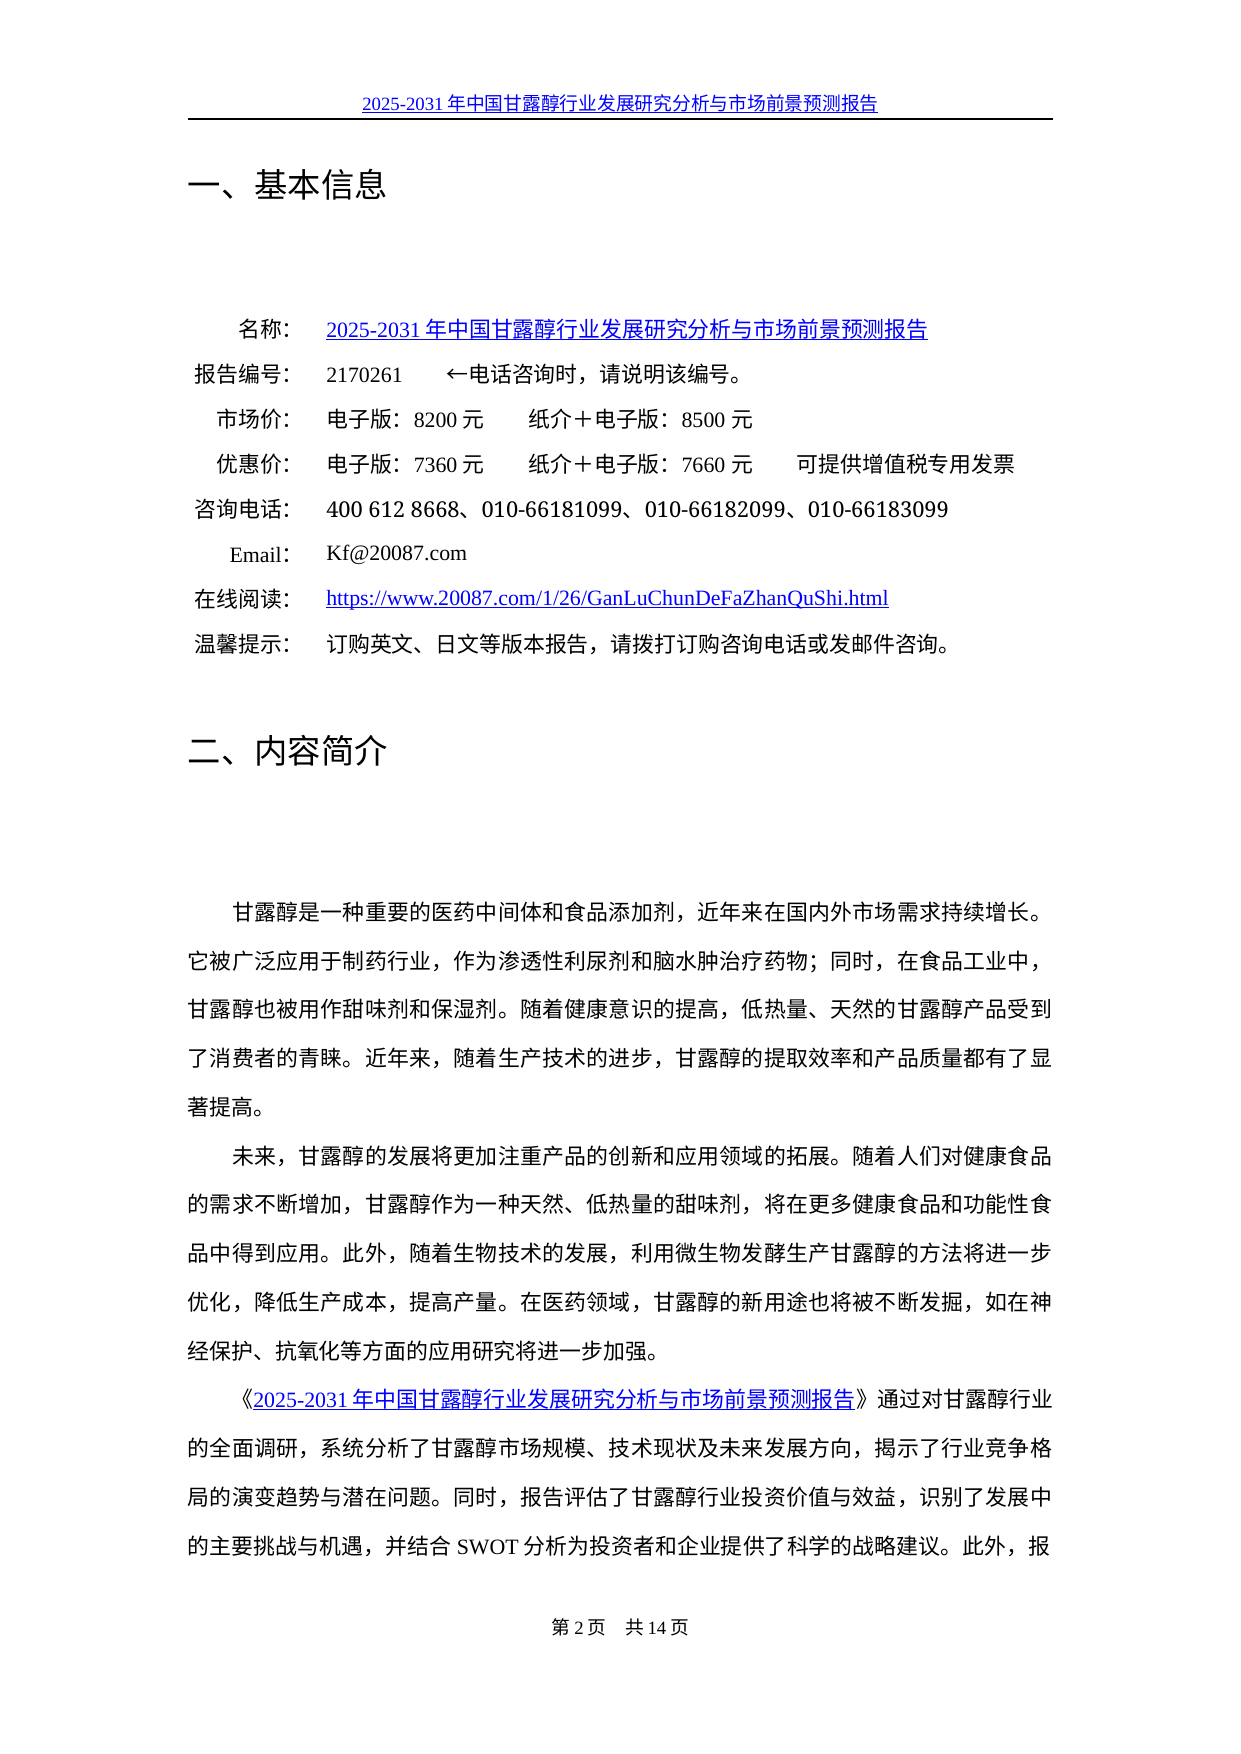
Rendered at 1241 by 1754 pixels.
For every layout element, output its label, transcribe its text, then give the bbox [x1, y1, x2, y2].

table_header 2025-2031年中国甘露醇行业发展研究分析与市场前景预测报告 [315, 312, 1073, 357]
title 二、内容简介 [187, 717, 1053, 782]
table_cell 400 612 8668、010-66181099、010-66182099、010-66183099 [315, 492, 1073, 537]
table_cell 电子版：8200 元 纸介＋电子版：8500 元 [315, 402, 1073, 447]
title 一、基本信息 [187, 150, 1053, 215]
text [187, 894, 1053, 1561]
table_cell 2170261 ←电话咨询时，请说明该编号。 [315, 357, 1073, 402]
table_cell 市场价： [167, 402, 315, 447]
table_cell 订购英文、日文等版本报告，请拨打订购咨询电话或发邮件咨询。 [315, 627, 1073, 672]
table_cell [315, 582, 1073, 627]
table_cell 报告编号： [167, 357, 315, 402]
table_cell 咨询电话： [167, 492, 315, 537]
table_cell 温馨提示： [167, 627, 315, 672]
table_cell 电子版：7360 元 纸介＋电子版：7660 元 可提供增值税专用发票 [315, 447, 1073, 492]
table_header 名称： [167, 312, 315, 357]
table_cell 优惠价： [167, 447, 315, 492]
table_cell 在线阅读： [167, 582, 315, 627]
table_cell Kf@20087.com [315, 537, 1073, 582]
table_cell Email： [167, 537, 315, 582]
